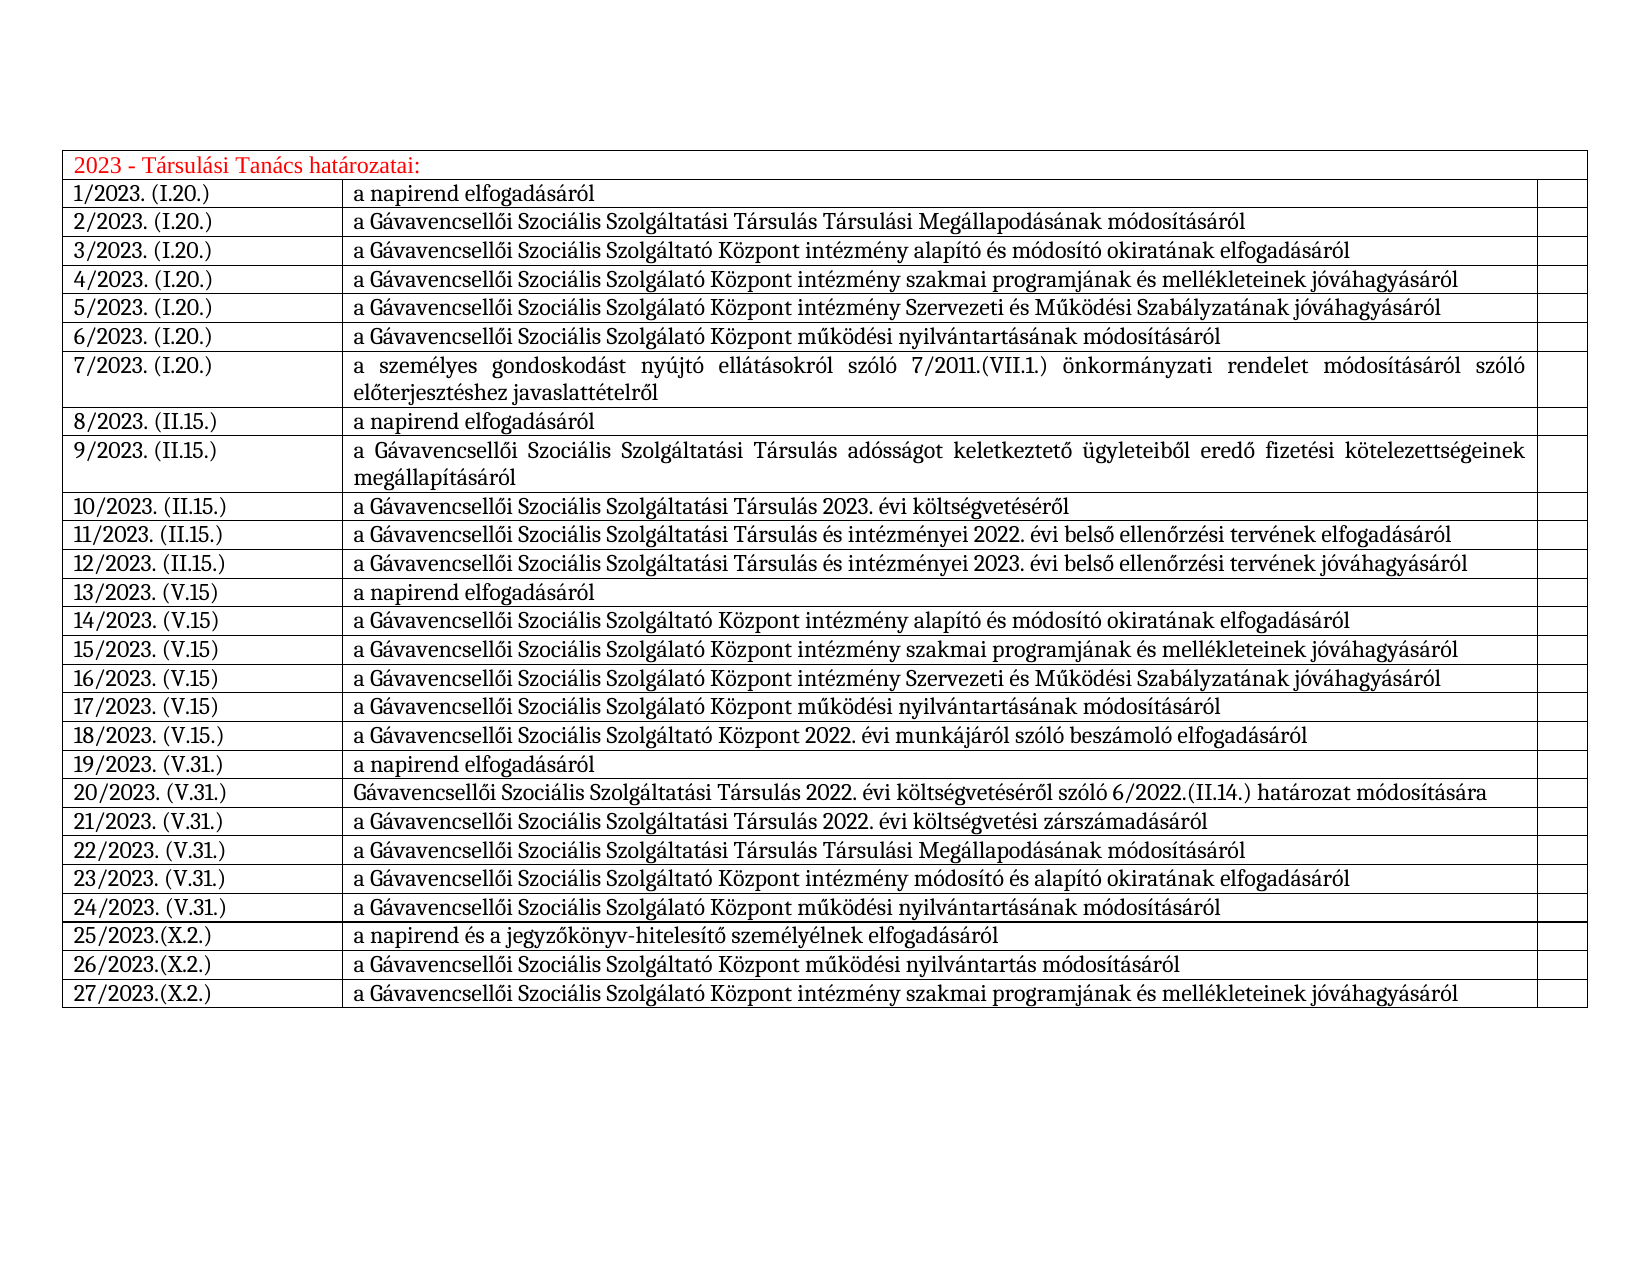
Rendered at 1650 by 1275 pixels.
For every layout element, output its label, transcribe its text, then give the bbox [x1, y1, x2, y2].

table_cell 20/2023. (V.31.) [63, 779, 342, 807]
table_cell [1538, 493, 1587, 520]
table_cell a Gávavencsellői Szociális Szolgálató Központ intézmény szakmai programjának és mellékleteinek jóváhagyásáról [343, 266, 1537, 293]
table_cell [1538, 951, 1587, 979]
table_cell a Gávavencsellői Szociális Szolgálató Központ intézmény Szervezeti és Működési Szabályzatának jóváhagyásáról [343, 665, 1537, 692]
table_cell [1538, 808, 1587, 835]
table_cell a Gávavencsellői Szociális Szolgáltató Központ intézmény alapító és módosító okiratának elfogadásáról [343, 237, 1537, 264]
table_cell a Gávavencsellői Szociális Szolgáltatási Társulás és intézményei 2023. évi belső ellenőrzési tervének jóváhagyásáról [343, 550, 1537, 578]
table_cell [1538, 980, 1587, 1007]
table_cell 6/2023. (I.20.) [63, 323, 342, 351]
table_cell [1538, 693, 1587, 721]
table_cell a Gávavencsellői Szociális Szolgáltató Központ működési nyilvántartás módosításáról [343, 951, 1537, 979]
table_cell [1538, 294, 1587, 322]
table_cell a Gávavencsellői Szociális Szolgálató Központ működési nyilvántartásának módosításáról [343, 894, 1537, 921]
table_cell 15/2023. (V.15) [63, 636, 342, 663]
table_cell a napirend elfogadásáról [343, 408, 1537, 435]
table_cell [1538, 779, 1587, 807]
table_cell [1538, 208, 1587, 236]
table_cell a Gávavencsellői Szociális Szolgálató Központ intézmény szakmai programjának és mellékleteinek jóváhagyásáról [343, 636, 1537, 663]
table_cell [1538, 550, 1587, 578]
table_cell [1538, 180, 1587, 207]
table_cell [1538, 923, 1587, 950]
table_cell [1538, 751, 1587, 778]
table_cell 24/2023. (V.31.) [63, 894, 342, 921]
table_cell 1/2023. (I.20.) [63, 180, 342, 207]
table_cell [1538, 237, 1587, 264]
table_cell a Gávavencsellői Szociális Szolgáltatási Társulás és intézményei 2022. évi belső ellenőrzési tervének elfogadásáról [343, 521, 1537, 549]
table_cell [1538, 836, 1587, 864]
table_cell [1538, 521, 1587, 549]
table_cell 19/2023. (V.31.) [63, 751, 342, 778]
table_cell 11/2023. (II.15.) [63, 521, 342, 549]
table_cell 4/2023. (I.20.) [63, 266, 342, 293]
table_cell [1538, 436, 1587, 492]
table_cell [1538, 352, 1587, 407]
table_cell a Gávavencsellői Szociális Szolgáltatási Társulás Társulási Megállapodásának módosításáról [343, 208, 1537, 236]
table_header 2023 - Társulási Tanács határozatai: [63, 151, 1587, 179]
table_cell a Gávavencsellői Szociális Szolgálató Központ működési nyilvántartásának módosításáról [343, 693, 1537, 721]
table_cell 23/2023. (V.31.) [63, 865, 342, 893]
table_cell [1538, 865, 1587, 893]
table_cell [1538, 722, 1587, 749]
table_cell a Gávavencsellői Szociális Szolgálató Központ működési nyilvántartásának módosításáról [343, 323, 1537, 351]
table_cell 7/2023. (I.20.) [63, 352, 342, 407]
table_cell 22/2023. (V.31.) [63, 836, 342, 864]
table_cell 25/2023.(X.2.) [63, 923, 342, 950]
table_cell 17/2023. (V.15) [63, 693, 342, 721]
table_cell [1538, 665, 1587, 692]
table_cell 2/2023. (I.20.) [63, 208, 342, 236]
table_cell [1538, 408, 1587, 435]
table_cell [1538, 607, 1587, 635]
table_cell 12/2023. (II.15.) [63, 550, 342, 578]
table_cell 18/2023. (V.15.) [63, 722, 342, 749]
table_cell a napirend és a jegyzőkönyv-hitelesítő személyélnek elfogadásáról [343, 923, 1537, 950]
table_cell a Gávavencsellői Szociális Szolgálató Központ intézmény Szervezeti és Működési Szabályzatának jóváhagyásáról [343, 294, 1537, 322]
table_cell a Gávavencsellői Szociális Szolgáltatási Társulás 2023. évi költségvetéséről [343, 493, 1537, 520]
table_cell a Gávavencsellői Szociális Szolgálató Központ intézmény szakmai programjának és mellékleteinek jóváhagyásáról [343, 980, 1537, 1007]
table_cell a Gávavencsellői Szociális Szolgáltató Központ intézmény módosító és alapító okiratának elfogadásáról [343, 865, 1537, 893]
table_cell a Gávavencsellői Szociális Szolgáltatási Társulás adósságot keletkeztető ügyleteiből eredő fizetési kötelezettségeinek megállapításáról [343, 436, 1537, 492]
table_cell 3/2023. (I.20.) [63, 237, 342, 264]
table_cell [1538, 894, 1587, 921]
table_cell a napirend elfogadásáról [343, 751, 1537, 778]
table_cell Gávavencsellői Szociális Szolgáltatási Társulás 2022. évi költségvetéséről szóló 6/2022.(II.14.) határozat módosítására [343, 779, 1537, 807]
table_cell 14/2023. (V.15) [63, 607, 342, 635]
table_cell a Gávavencsellői Szociális Szolgáltatási Társulás 2022. évi költségvetési zárszámadásáról [343, 808, 1537, 835]
table_cell 8/2023. (II.15.) [63, 408, 342, 435]
table_cell 26/2023.(X.2.) [63, 951, 342, 979]
table_cell 16/2023. (V.15) [63, 665, 342, 692]
table_cell 10/2023. (II.15.) [63, 493, 342, 520]
table_cell a napirend elfogadásáról [343, 180, 1537, 207]
table_cell 13/2023. (V.15) [63, 579, 342, 606]
table_cell [1538, 636, 1587, 663]
table_cell a Gávavencsellői Szociális Szolgáltató Központ 2022. évi munkájáról szóló beszámoló elfogadásáról [343, 722, 1537, 749]
table_cell a Gávavencsellői Szociális Szolgáltatási Társulás Társulási Megállapodásának módosításáról [343, 836, 1537, 864]
table_cell [1538, 266, 1587, 293]
table_cell [1538, 323, 1587, 351]
table_cell 21/2023. (V.31.) [63, 808, 342, 835]
table_cell 9/2023. (II.15.) [63, 436, 342, 492]
table_cell a Gávavencsellői Szociális Szolgáltató Központ intézmény alapító és módosító okiratának elfogadásáról [343, 607, 1537, 635]
table_cell 27/2023.(X.2.) [63, 980, 342, 1007]
table_cell 5/2023. (I.20.) [63, 294, 342, 322]
table_cell a személyes gondoskodást nyújtó ellátásokról szóló 7/2011.(VII.1.) önkormányzati rendelet módosításáról szóló előterjesztéshez javaslattételről [343, 352, 1537, 407]
table_cell [1538, 579, 1587, 606]
table_cell a napirend elfogadásáról [343, 579, 1537, 606]
